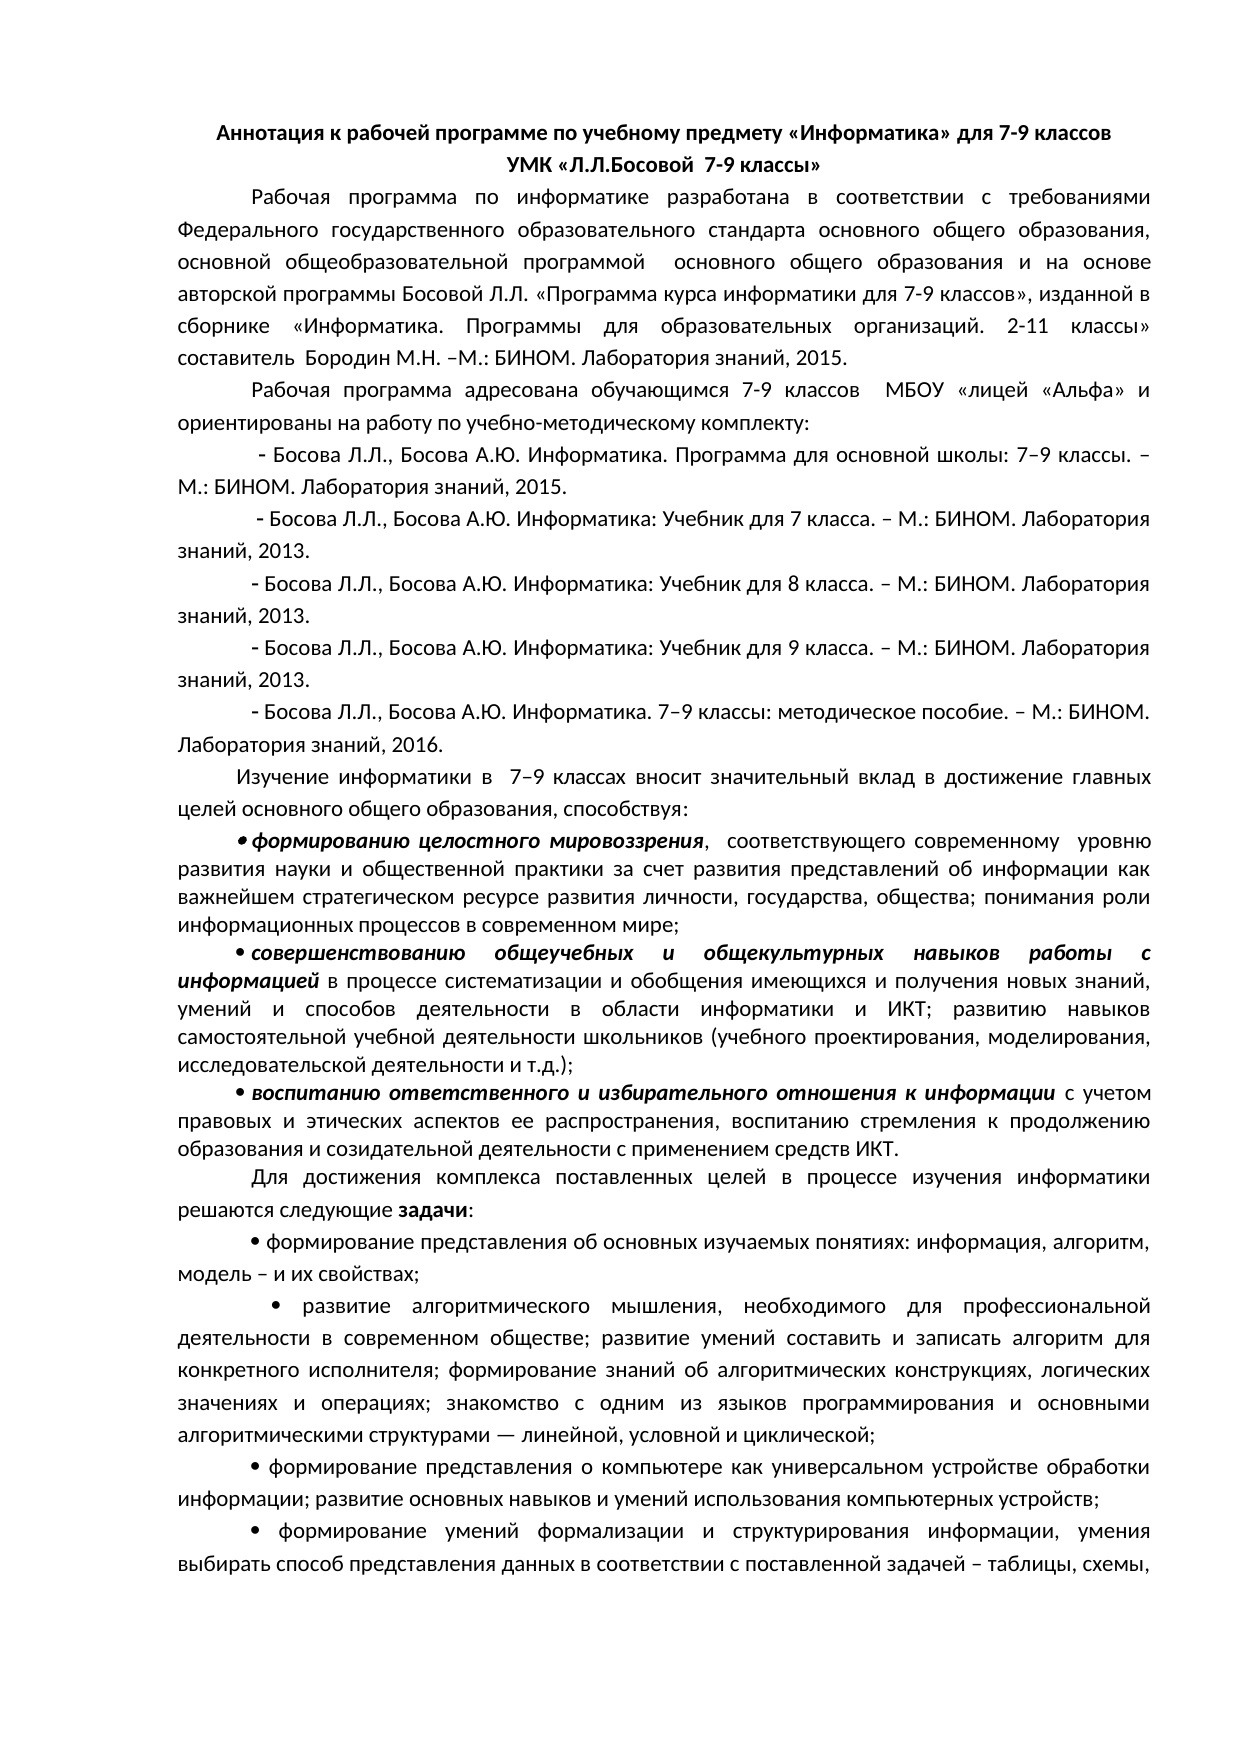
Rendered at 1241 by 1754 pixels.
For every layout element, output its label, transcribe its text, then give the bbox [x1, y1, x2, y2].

list формированию целостного мировоззрения, соответствующего современному уровню развития науки и общественной практики за счет развития представлений об информации как важнейшем стратегическом ресурсе развития личности, государства, общества; понимания роли информационных процессов в современном мире; [177, 826, 1152, 938]
text Босова Л.Л., Босова А.Ю. Информатика: Учебник для 7 класса. – М.: БИНОМ. Лаборатория знаний, 2013. [177, 504, 1152, 564]
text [177, 1517, 1152, 1577]
list воспитанию ответственного и избирательного отношения к информации с учетом правовых и этических аспектов ее распространения, воспитанию стремления к продолжению образования и созидательной деятельности с применением средств ИКТ. [177, 1078, 1152, 1162]
text развитие алгоритмического мышления, необходимого для профессиональной деятельности в современном обществе; развитие умений составить и записать алгоритм для конкретного исполнителя; формирование знаний об алгоритмических конструкциях, логических значениях и операциях; знакомство с одним из языков программирования и основными алгоритмическими структурами — линейной, условной и циклической; [177, 1291, 1152, 1448]
text Рабочая программа адресована обучающимся 7-9 классов МБОУ «лицей «Альфа» и ориентированы на работу по учебно-методическому комплекту: [177, 376, 1152, 436]
text Аннотация к рабочей программе по учебному предмету «Информатика» для 7-9 классов [177, 118, 1152, 146]
text Рабочая программа по информатике разработана в соответствии с требованиями Федерального государственного образовательного стандарта основного общего образования, основной общеобразовательной программой основного общего образования и на основе авторской программы Босовой Л.Л. «Программа курса информатики для 7-9 классов», изданной в сборнике «Информатика. Программы для образовательных организаций. 2-11 классы» составитель Бородин М.Н. –М.: БИНОМ. Лаборатория знаний, 2015. [177, 182, 1152, 371]
text УМК «Л.Л.Босовой 7-9 классы» [177, 150, 1152, 178]
text формирование представления об основных изучаемых понятиях: информация, алгоритм, модель – и их свойствах; [177, 1227, 1152, 1287]
text Изучение информатики в 7–9 классах вносит значительный вклад в достижение главных целей основного общего образования, способствуя: [177, 762, 1152, 822]
text формирование представления о компьютере как универсальном устройстве обработки информации; развитие основных навыков и умений использования компьютерных устройств; [177, 1452, 1152, 1512]
text Босова Л.Л., Босова А.Ю. Информатика. Программа для основной школы: 7–9 классы. – М.: БИНОМ. Лаборатория знаний, 2015. [177, 440, 1152, 500]
text Для достижения комплекса поставленных целей в процессе изучения информатики решаются следующие задачи: [177, 1162, 1152, 1223]
list совершенствованию общеучебных и общекультурных навыков работы с информацией в процессе систематизации и обобщения имеющихся и получения новых знаний, умений и способов деятельности в области информатики и ИКТ; развитию навыков самостоятельной учебной деятельности школьников (учебного проектирования, моделирования, исследовательской деятельности и т.д.); [177, 938, 1152, 1078]
text Босова Л.Л., Босова А.Ю. Информатика. 7–9 классы: методическое пособие. – М.: БИНОМ. Лаборатория знаний, 2016. [177, 697, 1152, 758]
text Босова Л.Л., Босова А.Ю. Информатика: Учебник для 9 класса. – М.: БИНОМ. Лаборатория знаний, 2013. [177, 633, 1152, 693]
text Босова Л.Л., Босова А.Ю. Информатика: Учебник для 8 класса. – М.: БИНОМ. Лаборатория знаний, 2013. [177, 569, 1152, 629]
